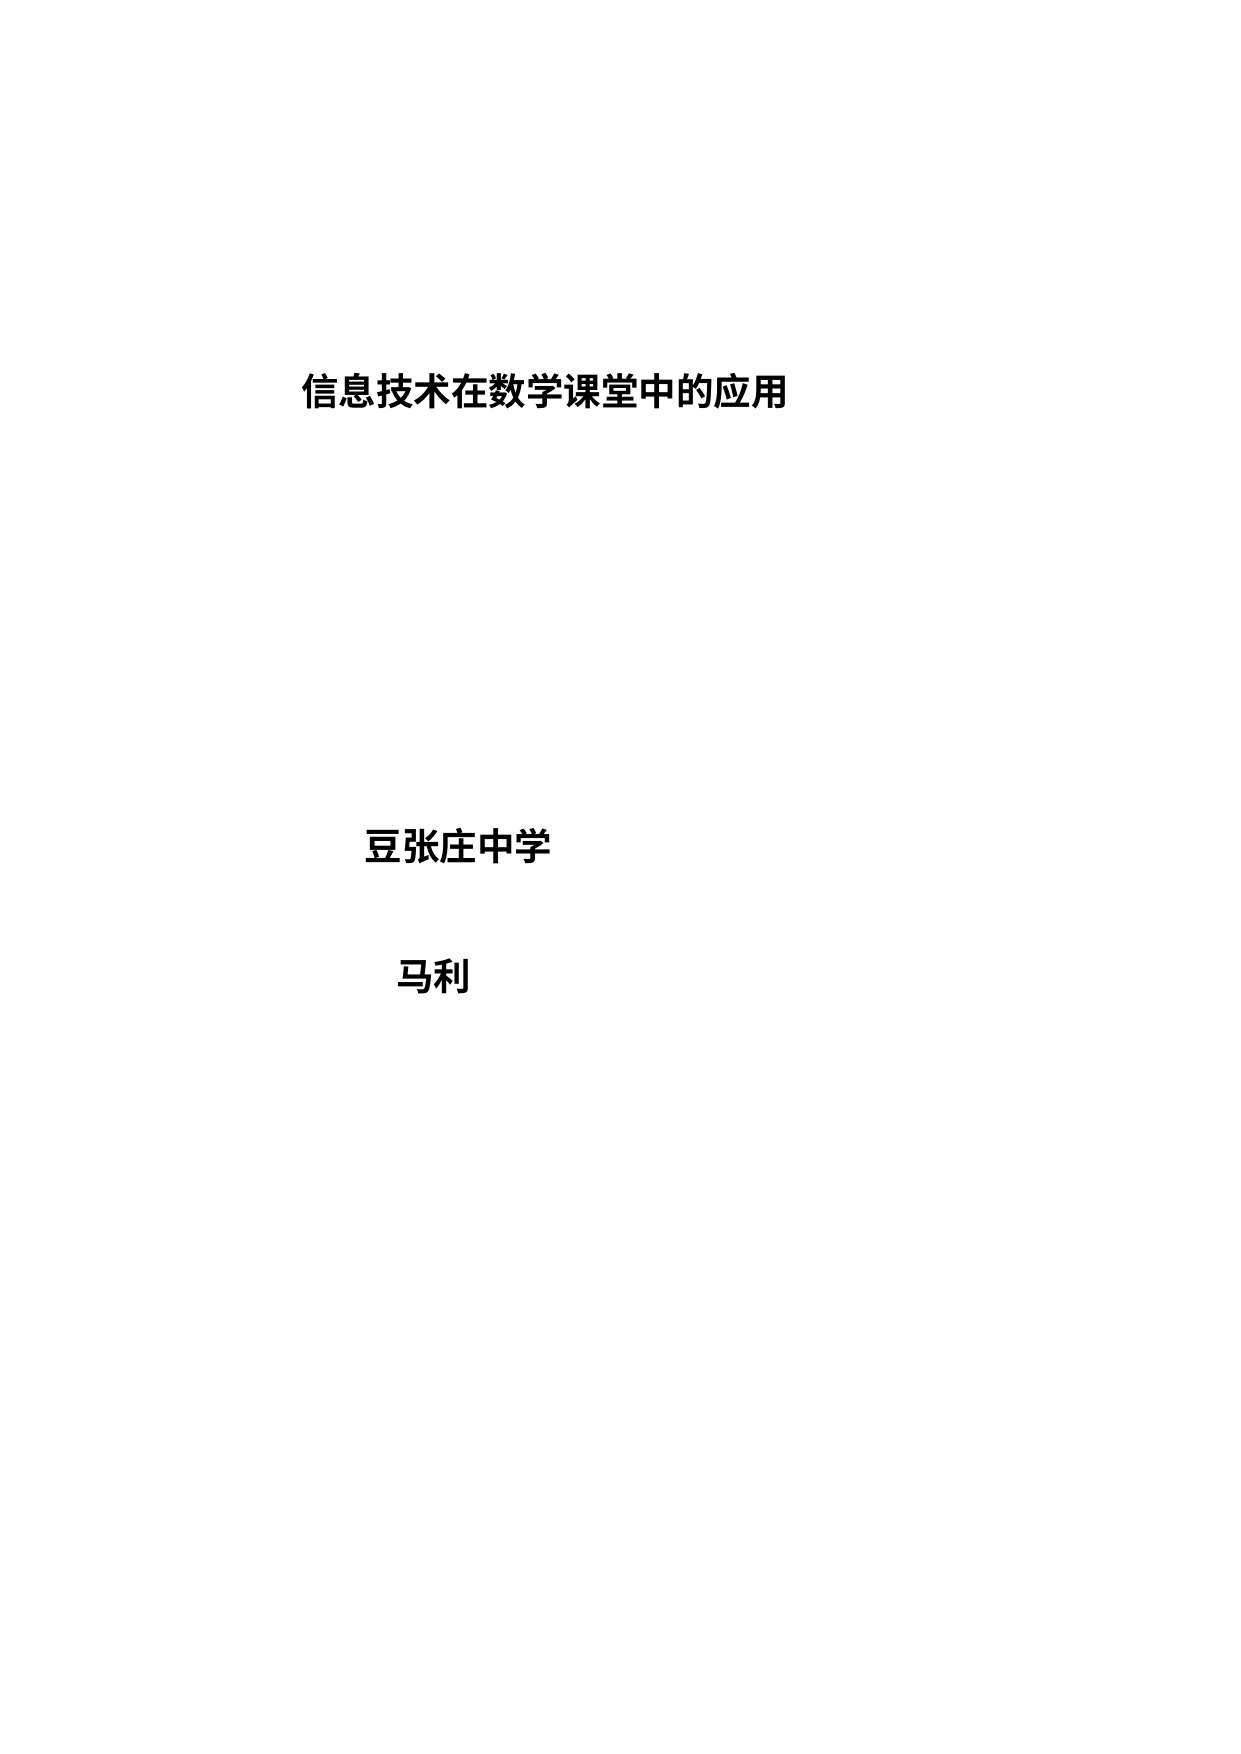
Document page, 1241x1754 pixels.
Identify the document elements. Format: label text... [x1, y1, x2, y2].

text 马利 [187, 942, 1053, 1007]
text 信息技术在数学课堂中的应用 [187, 357, 1053, 422]
text 豆张庄中学 [187, 812, 1053, 877]
